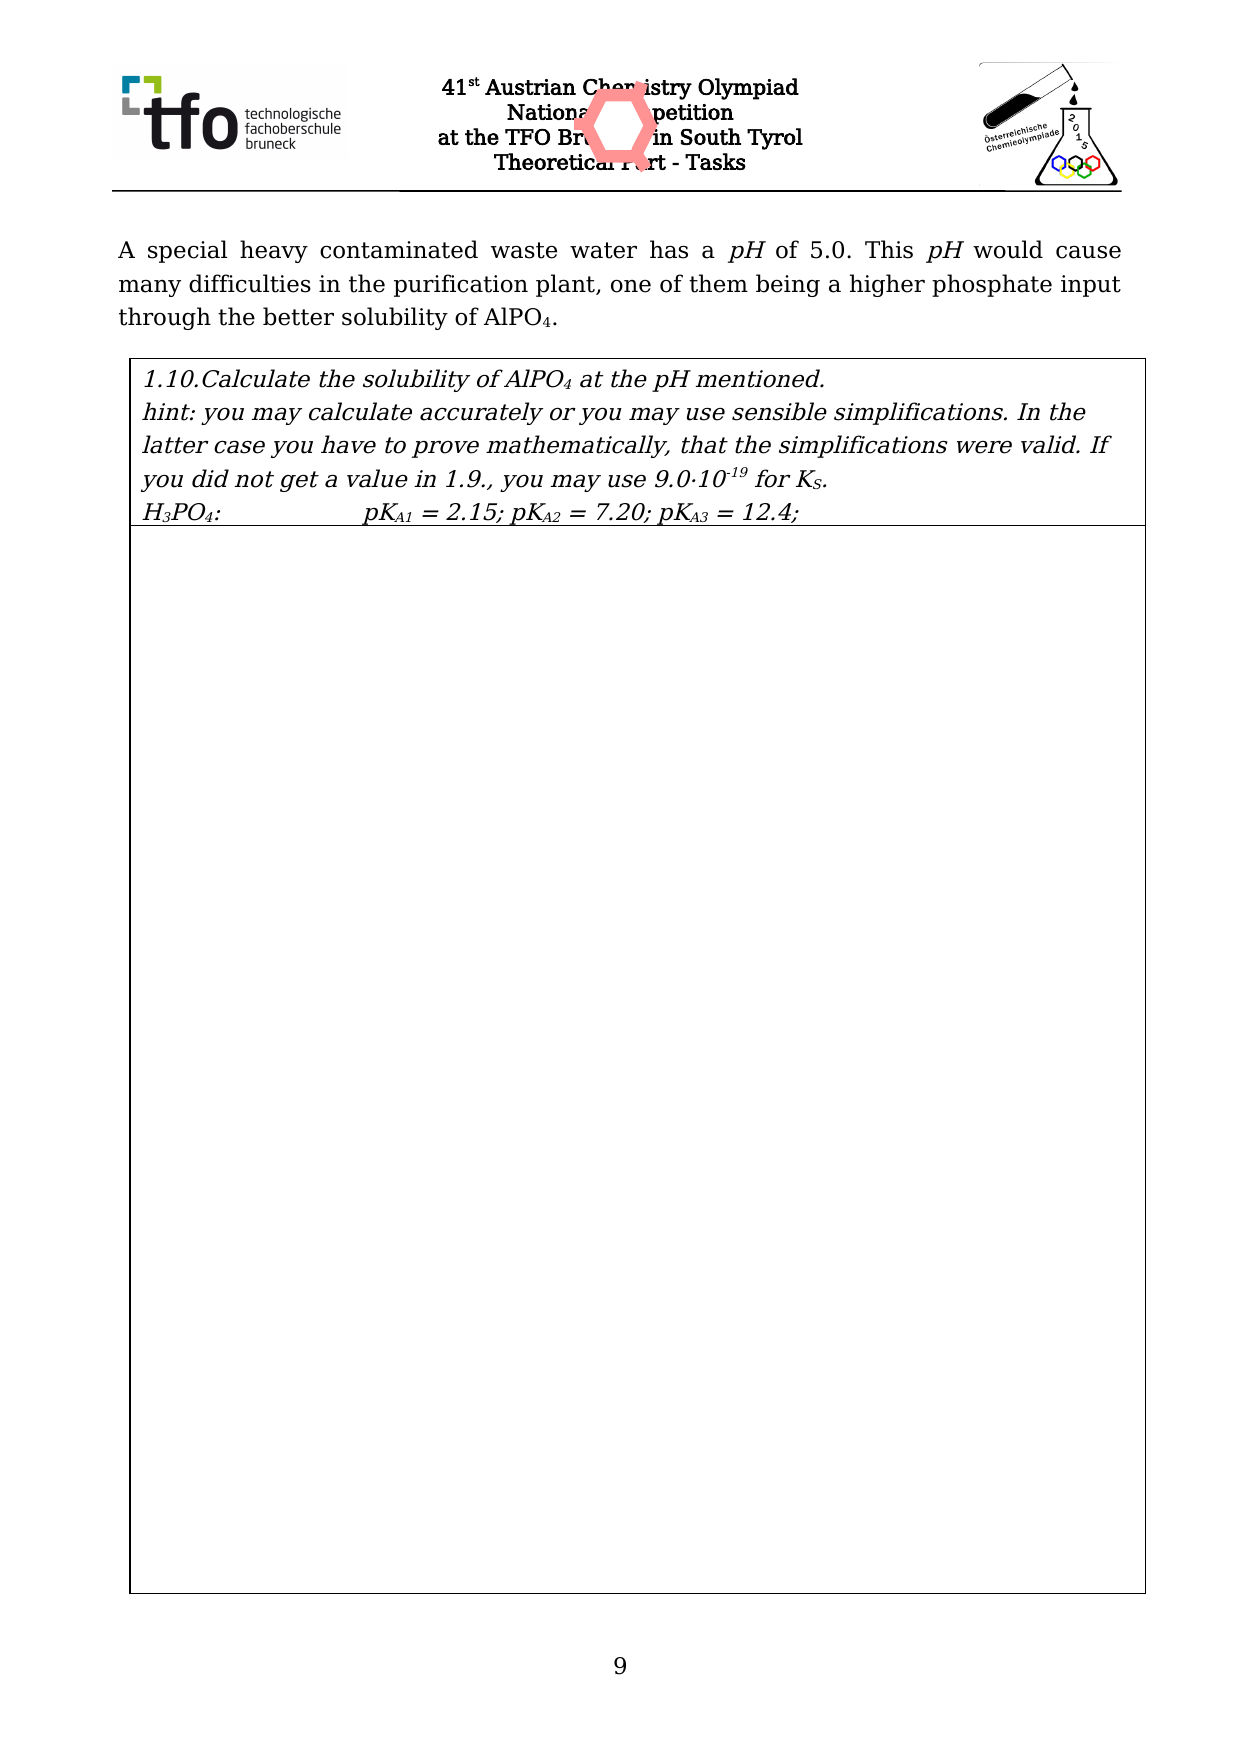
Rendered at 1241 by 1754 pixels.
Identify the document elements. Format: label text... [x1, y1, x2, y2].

picture [978, 62, 1120, 185]
table_header 1.10.Calculate the solubility of AlPO4 at the pH mentioned. hint: you may calculate accurately or you may use sensible simplifications. In the latter case you have to prove mathematically, that the simplifications were valid. If you did not get a value in 1.9., you may use 9.0·10-19 for KS. H3PO4: pKA1 = 2.15; pKA2 = 7.20; pKA3 = 12.4; [131, 359, 1145, 525]
text A special heavy contaminated waste water has a pH of 5.0. This pH would cause many difficulties in the purification plant, one of them being a higher phosphate input through the better solubility of AlPO4. [118, 230, 1122, 330]
picture [113, 64, 351, 160]
table_cell [131, 526, 1145, 1593]
